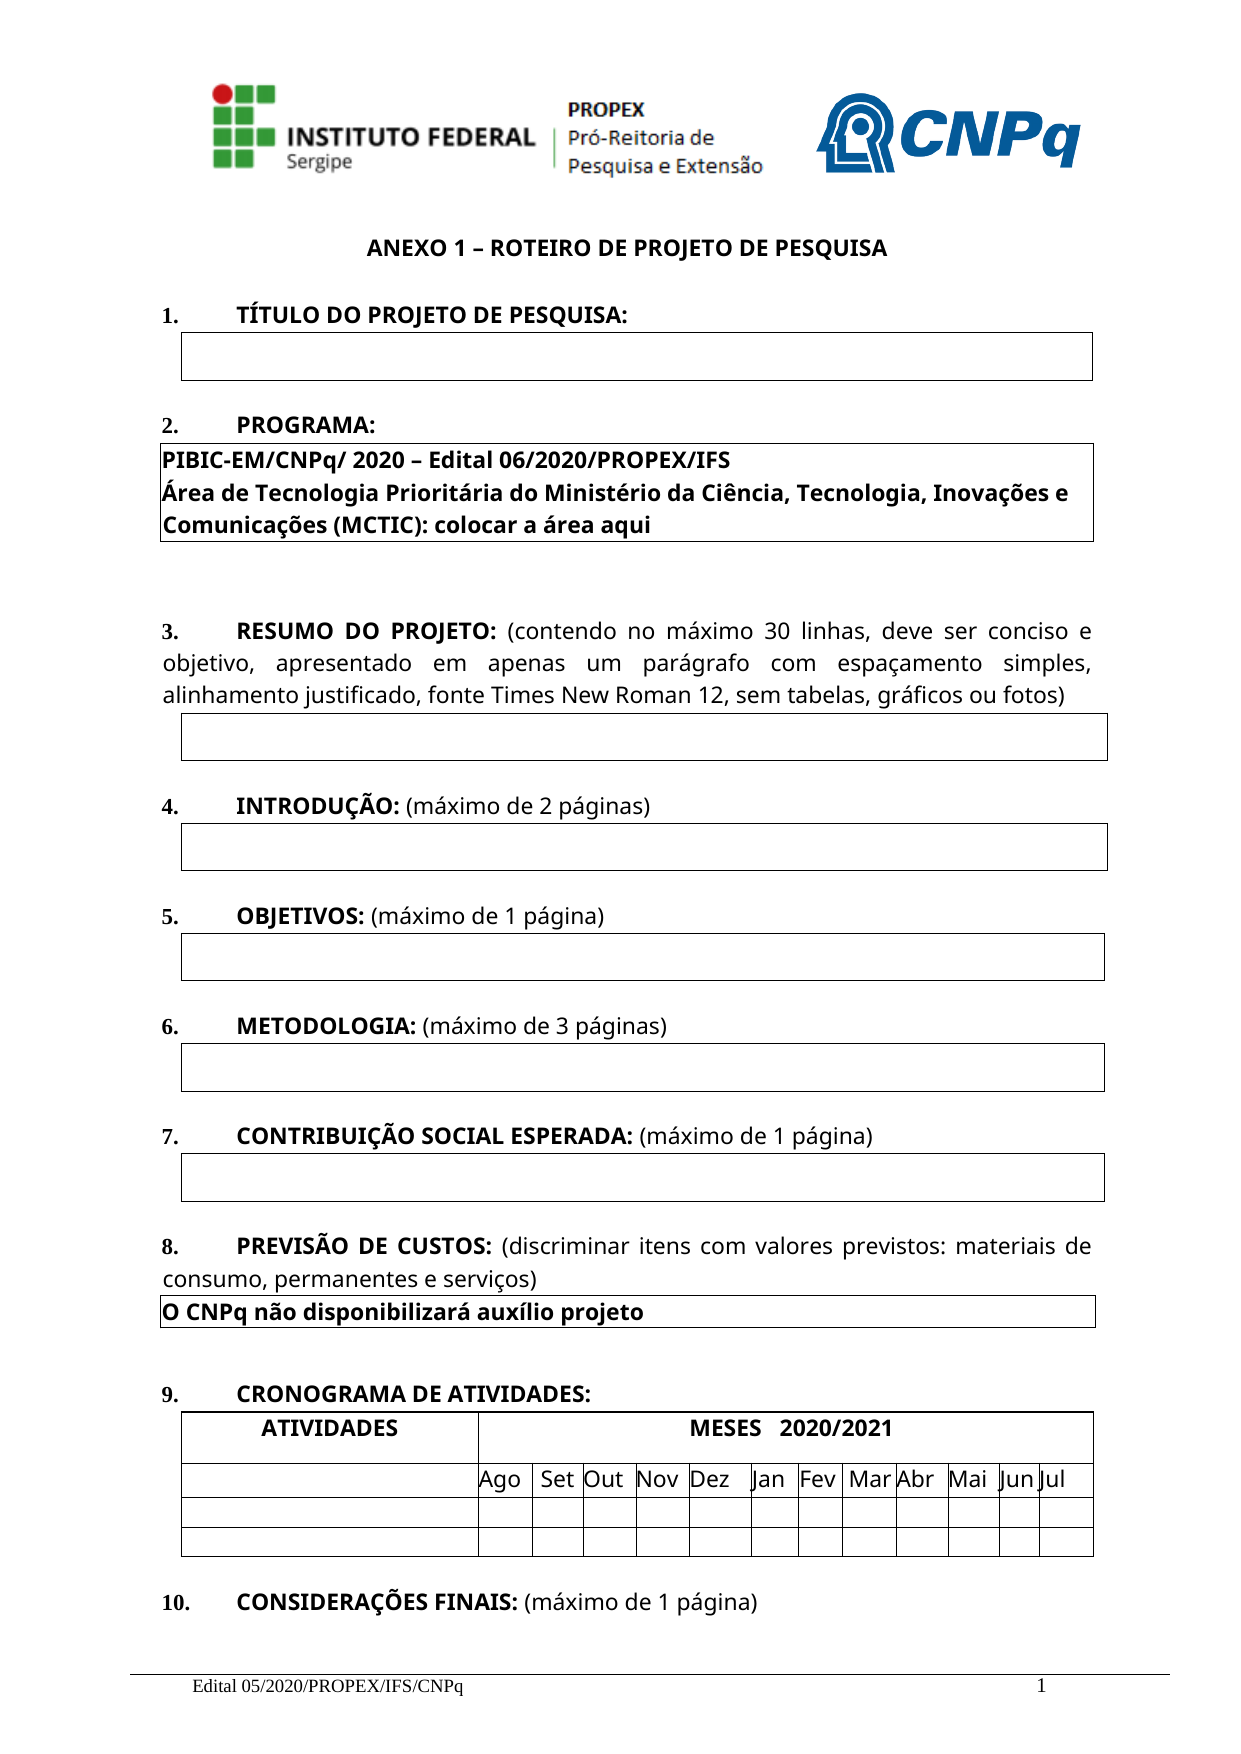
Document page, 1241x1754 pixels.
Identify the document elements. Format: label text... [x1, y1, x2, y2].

table_cell [843, 1528, 896, 1556]
table_cell [479, 1528, 532, 1556]
table_cell [752, 1498, 798, 1527]
table_cell [897, 1528, 948, 1556]
table_cell Ago [479, 1464, 532, 1497]
table_cell [690, 1498, 751, 1527]
table_cell [182, 1528, 478, 1556]
table_header [182, 1044, 1104, 1091]
table_header MESES 2020/2021 [690, 1413, 897, 1462]
table_cell [637, 1498, 689, 1527]
text Área de Tecnologia Prioritária do Ministério da Ciência, Tecnologia, Inovações e Comunicações (MCTIC): colocar a área aqui [161, 476, 1093, 541]
table_cell Mai [949, 1464, 999, 1497]
table_cell [584, 1528, 636, 1556]
table_header [583, 1413, 636, 1462]
table_cell [799, 1498, 842, 1527]
table_header [182, 824, 1107, 870]
list OBJETIVOS: (máximo de 1 página) [161, 900, 1093, 931]
table_cell Jan [752, 1464, 798, 1497]
table_cell Mar [843, 1464, 896, 1497]
table_cell [1000, 1498, 1039, 1527]
table_cell [949, 1528, 999, 1556]
table_cell [584, 1498, 636, 1527]
table_header [1000, 1413, 1039, 1462]
list CONTRIBUIÇÃO SOCIAL ESPERADA: (máximo de 1 página) [161, 1120, 1093, 1151]
table_cell [533, 1528, 583, 1556]
table_cell [182, 1464, 478, 1497]
list RESUMO DO PROJETO: (contendo no máximo 30 linhas, deve ser conciso e objetivo, apresentado em apenas um parágrafo com espaçamento simples, alinhamento justificado, fonte Times New Roman 12, sem tabelas, gráficos ou fotos) [161, 615, 1093, 711]
table_cell Abr [897, 1464, 948, 1497]
table_cell [843, 1498, 896, 1527]
table_cell [637, 1528, 689, 1556]
table_header [1039, 1413, 1093, 1462]
table_cell Nov [637, 1464, 689, 1497]
table_header [897, 1413, 948, 1462]
list PREVISÃO DE CUSTOS: (discriminar itens com valores previstos: materiais de consumo, permanentes e serviços) [161, 1230, 1093, 1294]
table_cell [182, 1498, 478, 1527]
table_header [948, 1413, 1000, 1462]
table_cell [533, 1498, 583, 1527]
table_header [479, 1413, 532, 1462]
table_cell Jul [1040, 1464, 1093, 1497]
table_cell Dez [690, 1464, 751, 1497]
list CRONOGRAMA DE ATIVIDADES: [161, 1378, 1093, 1409]
table_header [182, 1154, 1104, 1201]
list PROGRAMA: [161, 409, 1093, 440]
table_cell Out [584, 1464, 636, 1497]
list CONSIDERAÇÕES FINAIS: (máximo de 1 página) [161, 1586, 1093, 1617]
table_header [182, 333, 1092, 379]
table_cell [897, 1498, 948, 1527]
table_cell [799, 1528, 842, 1556]
table_header [532, 1413, 583, 1462]
table_cell [1040, 1498, 1093, 1527]
text ANEXO 1 – ROTEIRO DE PROJETO DE PESQUISA [161, 232, 1093, 263]
list METODOLOGIA: (máximo de 3 páginas) [161, 1010, 1093, 1041]
list INTRODUÇÃO: (máximo de 2 páginas) [161, 790, 1093, 821]
table_header [636, 1413, 689, 1462]
table_cell [690, 1528, 751, 1556]
table_cell [752, 1528, 798, 1556]
table_cell [1040, 1528, 1093, 1556]
table_cell Set [533, 1464, 583, 1497]
table_header ATIVIDADES [182, 1413, 478, 1462]
table_header [182, 934, 1104, 980]
table_header [182, 714, 1107, 760]
picture [200, 73, 1132, 189]
text PIBIC-EM/CNPq/ 2020 – Edital 06/2020/PROPEX/IFS [161, 444, 1093, 475]
text O CNPq não disponibilizará auxílio projeto [161, 1296, 1095, 1327]
table_cell [949, 1498, 999, 1527]
table_cell Fev [799, 1464, 842, 1497]
list TÍTULO DO PROJETO DE PESQUISA: [161, 299, 1093, 330]
table_cell [479, 1498, 532, 1527]
table_cell [1000, 1528, 1039, 1556]
table_cell Jun [1000, 1464, 1039, 1497]
